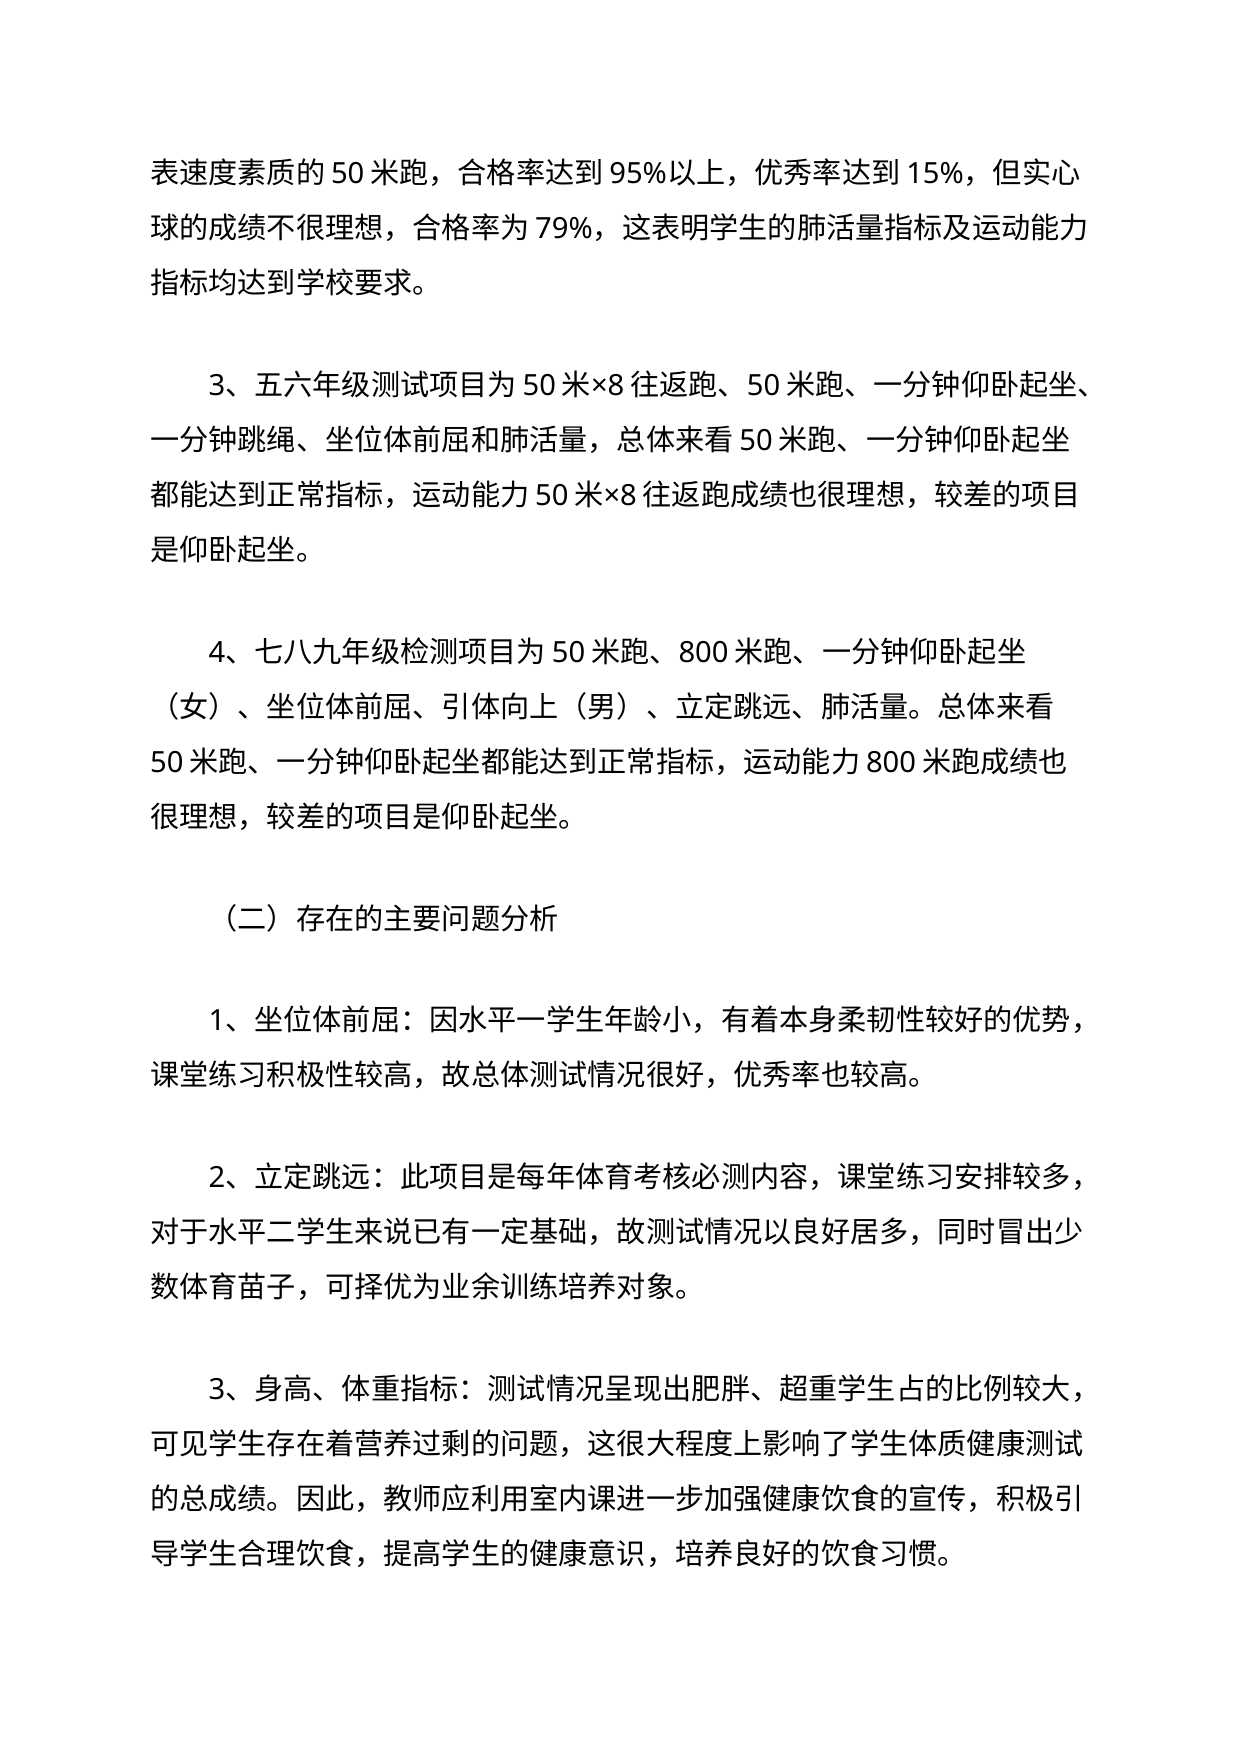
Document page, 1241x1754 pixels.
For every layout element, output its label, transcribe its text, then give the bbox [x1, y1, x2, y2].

text 4、七八九年级检测项目为50米跑、800米跑、一分钟仰卧起坐（女）、坐位体前屈、引体向上（男）、立定跳远、肺活量。总体来看50米跑、一分钟仰卧起坐都能达到正常指标，运动能力800米跑成绩也很理想，较差的项目是仰卧起坐。 [150, 628, 1090, 836]
text 2、立定跳远：此项目是每年体育考核必测内容，课堂练习安排较多，对于水平二学生来说已有一定基础，故测试情况以良好居多，同时冒出少数体育苗子，可择优为业余训练培养对象。 [150, 1154, 1090, 1306]
text 3、五六年级测试项目为50米×8往返跑、50米跑、一分钟仰卧起坐、一分钟跳绳、坐位体前屈和肺活量，总体来看50米跑、一分钟仰卧起坐都能达到正常指标，运动能力50米×8往返跑成绩也很理想，较差的项目是仰卧起坐。 [150, 362, 1090, 569]
text 1、坐位体前屈：因水平一学生年龄小，有着本身柔韧性较好的优势，课堂练习积极性较高，故总体测试情况很好，优秀率也较高。 [150, 997, 1090, 1094]
text （二）存在的主要问题分析 [150, 895, 1090, 937]
text 3、身高、体重指标：测试情况呈现出肥胖、超重学生占的比例较大，可见学生存在着营养过剩的问题，这很大程度上影响了学生体质健康测试的总成绩。因此，教师应利用室内课进一步加强健康饮食的宣传，积极引导学生合理饮食，提高学生的健康意识，培养良好的饮食习惯。 [150, 1365, 1090, 1572]
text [150, 150, 1090, 302]
